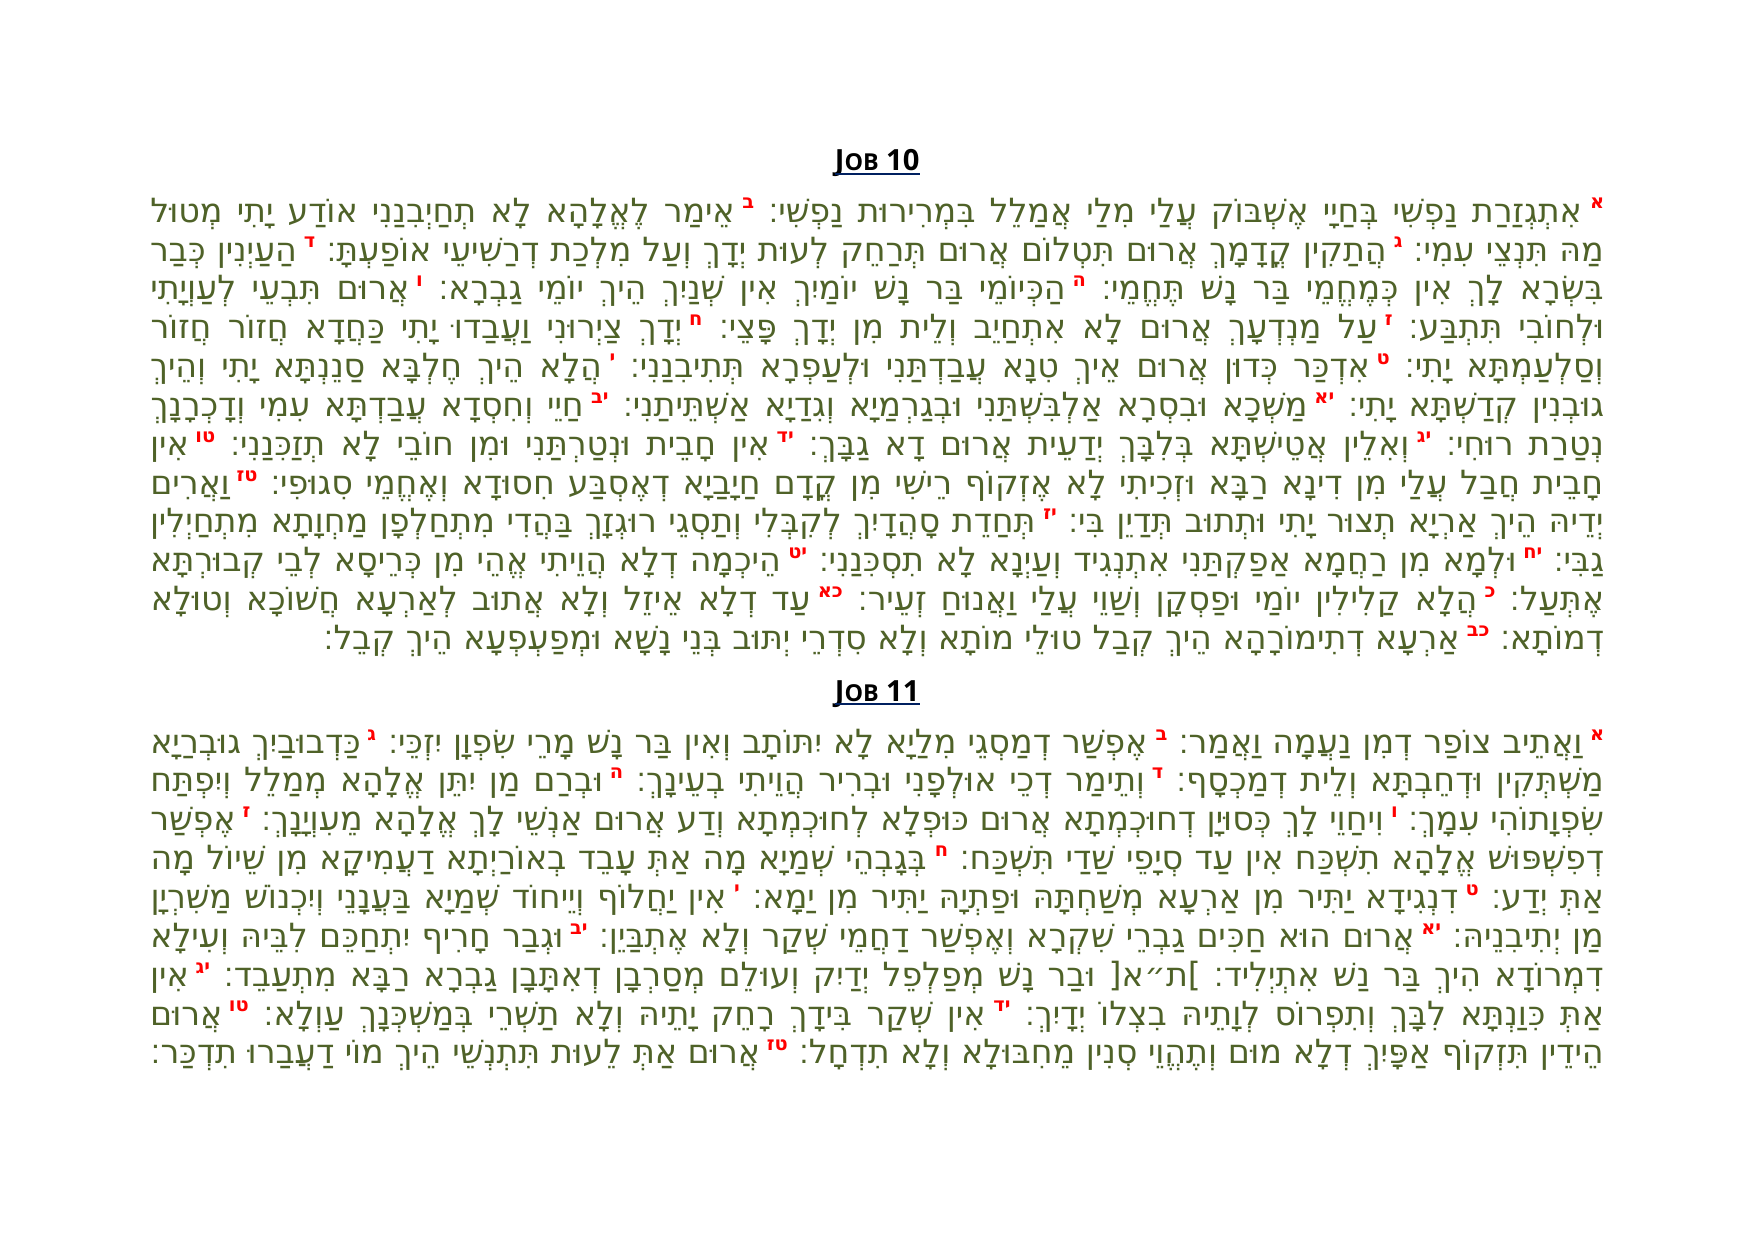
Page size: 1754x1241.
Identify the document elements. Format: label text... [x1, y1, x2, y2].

text Job 10 [150, 139, 1604, 179]
text Job 11 [150, 670, 1604, 709]
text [150, 722, 1604, 1072]
text א אִתְגְזַרַת נַפְשִׁי בְּחַיָי אֶשְׁבּוֹק עֲלַי מִלַי אֲמַלֵל בִּמְרִירוּת נַפְשִׁי׃ ב אֵימַר לֶאֱלָהָא לָא תְחַיְבִנַנִי אוֹדַע יָתִי מְטוּל מַהּ תִּנְצֵי עִמִי׃ ג הֲתַקִין קֳדָמָךְ אֲרוּם תִּטְלוֹם אֲרוּם תְּרַחֵק לְעוּת יְדָךְ וְעַל מִלְכַת דְרַשִׁיעֵי אוֹפַעְתָּ׃ ד הַעַיְנִין כְּבַר בִּשְׂרָא לָךְ אִין כְּמֶחֱמֵי בַּר נָשׁ תֶּחֱמֵי׃ ה הַכְּיוֹמֵי בַּר נָשׁ יוֹמַיִךְ אִין שְׁנַיִךְ הֵיךְ יוֹמֵי גַבְרָא׃ ו אֲרוּם תִּבְעֵי לְעַוְיָתִי וּלְחוֹבִי תִּתְבַּע׃ ז עַל מַנְדְעָךְ אֲרוּם לָא אִתְחַיֵב וְלֵית מִן יְדָךְ פָּצֵי׃ ח יְדָךְ צַיְרוּנִי וַעֲבַדוּ יָתִי כַּחֲדָא חֲזוֹר חֲזוֹר וְסַלְעַמְתָּא יָתִי׃ ט אִדְכַּר כְּדוּן אֲרוּם אֵיךְ טִנָא עֲבַדְתַּנִי וּלְעַפְרָא תְּתִיבִנַנִי׃ י הֲלָא הֵיךְ חֶלְבָּא סַנֵנְתָּא יָתִי וְהֵיךְ גוּבְנִין קְדַשְׁתָּא יָתִי׃ יא מַשְׁכָא וּבִסְרָא אַלְבִּשְׁתַּנִי וּבְגַרְמַיָא וְגִדַיָא אַשְׁתֵּיתַנִי׃ יב חַיֵי וְחִסְדָא עֲבַדְתָּא עִמִי וְדָכְרָנָךְ נְטַרַת רוּחִי׃ יג וְאִלֵין אֲטֵישְׁתָּא בְּלִבָּךְ יְדַעֵית אֲרוּם דָא גַבָּךְ׃ יד אִין חָבֵית וּנְטַרְתַּנִי וּמִן חוֹבֵי לָא תְזַכִּנַנִי׃ טו אִין חָבֵית חֲבַל עֲלַי מִן דִינָא רַבָּא וּזְכִיתִי לָא אֶזְקוֹף רֵישִׁי מִן קֳדָם חַיָבַיָא דְאֶסְבַּע חִסוּדָא וְאֶחֱמֵי סִגוּפִי׃ טז וַאֲרִים יְדֵיהּ הֵיךְ אַרְיָא תְצוּר יָתִי וּתְתוּב תְּדַיֵן בִּי׃ יז תְּחַדֵת סָהֲדָיִךְ לְקִבְּלִי וְתַסְגֵי רוּגְזָךְ בַּהֲדִי מִתְחַלְפָן מַחְוָתָא מִתְחַיְלִין גַבִּי׃ יח וּלְמָא מִן רַחֲמָא אַפַקְתַּנִי אִתְנְגִיד וְעַיְנָא לָא תִסְכִּנַנִי׃ יט הֵיכְמָה דְלָא הֲוֵיתִי אֱהֵי מִן כְּרֵיסָא לְבֵי קְבוּרְתָּא אֶתְּעַל׃ כ הֲלָא קַלִילִין יוֹמַי וּפַסְקָן וְשַׁוֵי עֲלַי וַאֲנוּחַ זְעֵיר׃ כא עַד דְלָא אֵיזֵל וְלָא אֲתוּב לְאַרְעָא חֲשׁוֹכָא וְטוּלָא דְמוֹתָא׃ כב אַרְעָא דְתִימוֹרָהָא הֵיךְ קְבַל טוּלֵי מוֹתָא וְלָא סִדְרֵי יְתּוּב בְּנֵי נָשָׁא וּמְפַעְפְעָא הֵיךְ קְבֵל׃ [150, 191, 1604, 657]
